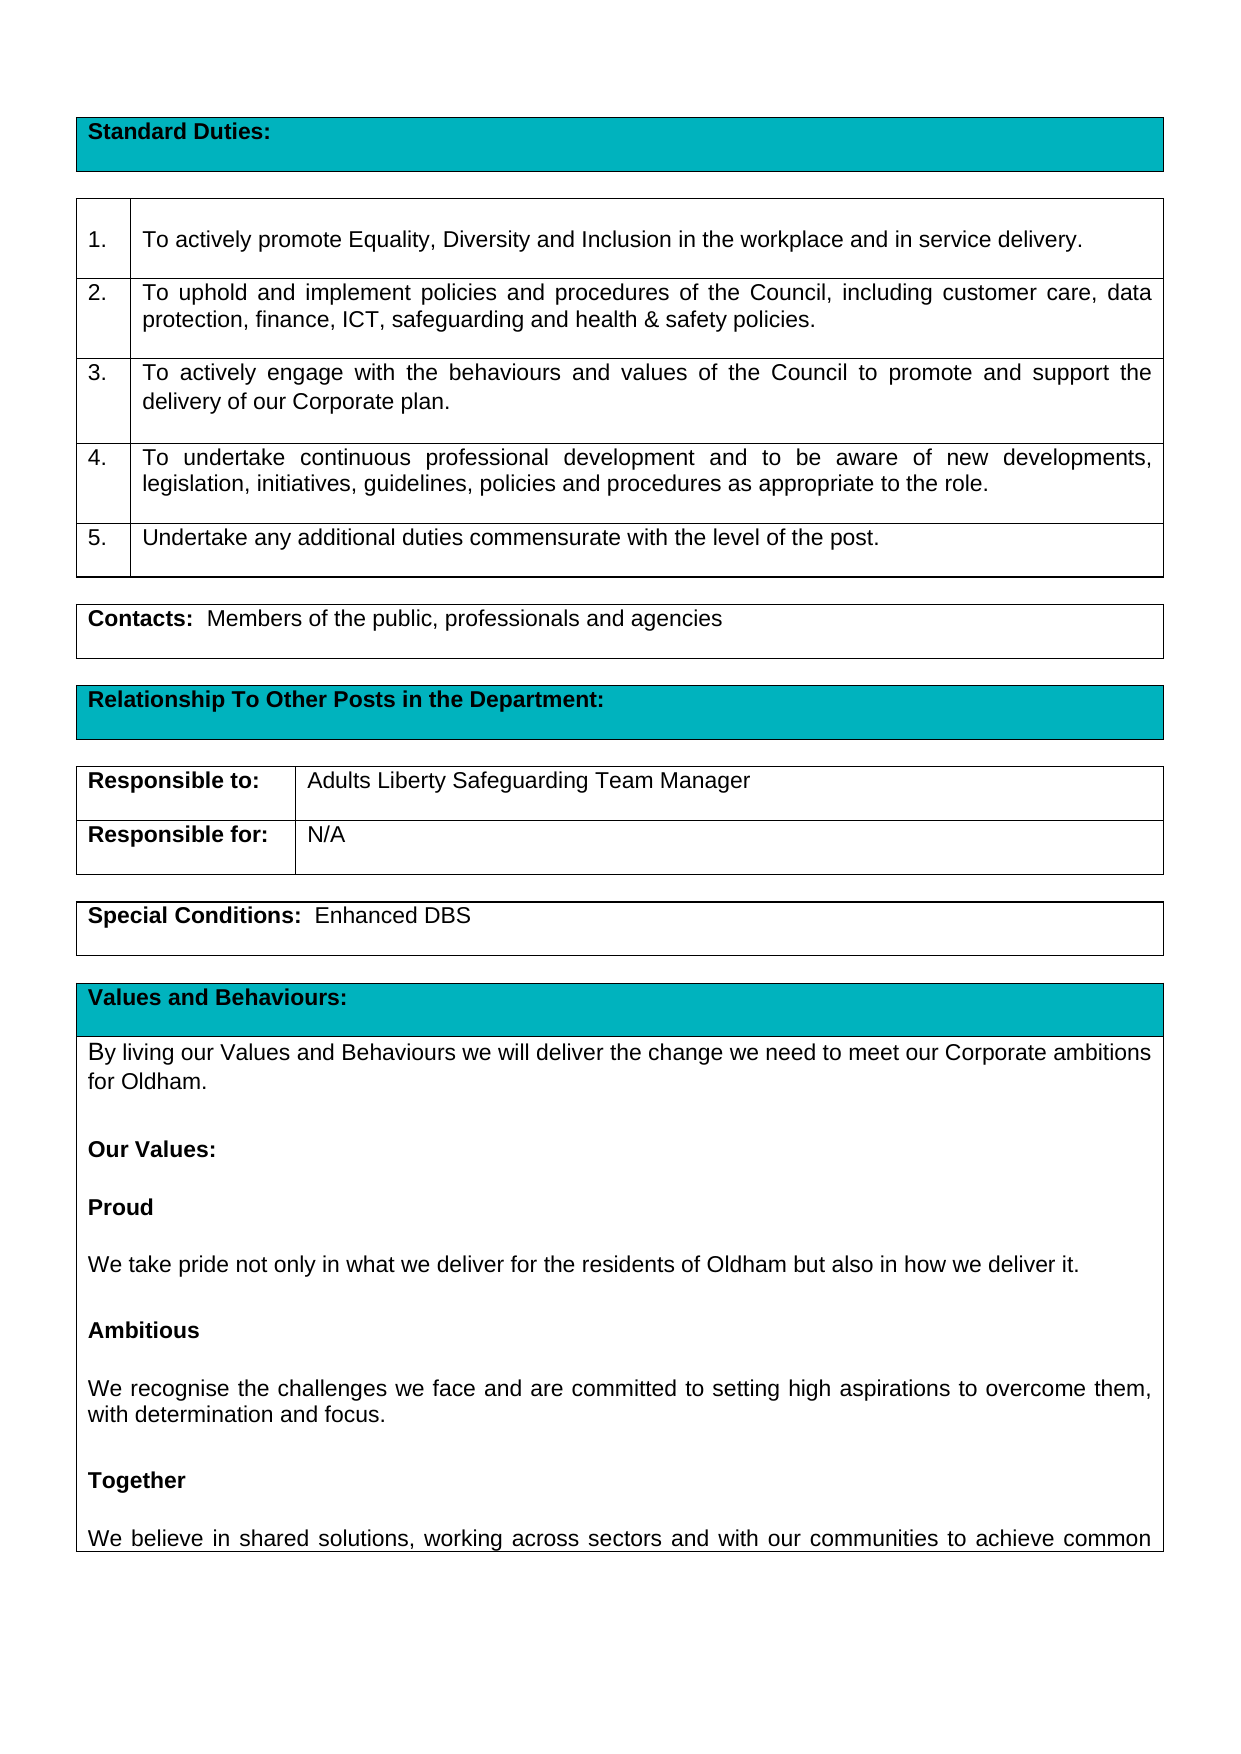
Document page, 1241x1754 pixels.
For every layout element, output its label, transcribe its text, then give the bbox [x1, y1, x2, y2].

table_header To actively promote Equality, Diversity and Inclusion in the workplace and in service delivery. [131, 199, 1163, 278]
table_cell Responsible for: [77, 821, 295, 874]
table_cell 2. [77, 279, 130, 358]
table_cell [77, 1037, 1163, 1551]
table_cell To uphold and implement policies and procedures of the Council, including customer care, data protection, finance, ICT, safeguarding and health & safety policies. [131, 279, 1163, 358]
table_header Standard Duties: [77, 118, 1163, 171]
table_header Adults Liberty Safeguarding Team Manager [296, 767, 1163, 820]
table_cell 4. [77, 444, 130, 523]
table_cell To actively engage with the behaviours and values of the Council to promote and support the delivery of our Corporate plan. [131, 359, 1163, 443]
table_header Responsible to: [77, 767, 295, 820]
table_header 1. [77, 199, 130, 278]
table_cell Undertake any additional duties commensurate with the level of the post. [131, 524, 1163, 576]
table_header Values and Behaviours: [77, 984, 1163, 1036]
table_header Contacts: Members of the public, professionals and agencies [77, 605, 1163, 658]
table_cell 3. [77, 359, 130, 443]
table_header Special Conditions: Enhanced DBS [77, 903, 1163, 955]
table_cell To undertake continuous professional development and to be aware of new developments, legislation, initiatives, guidelines, policies and procedures as appropriate to the role. [131, 444, 1163, 523]
table_cell N/A [296, 821, 1163, 874]
table_header Relationship To Other Posts in the Department: [77, 686, 1163, 739]
table_cell 5. [77, 524, 130, 576]
